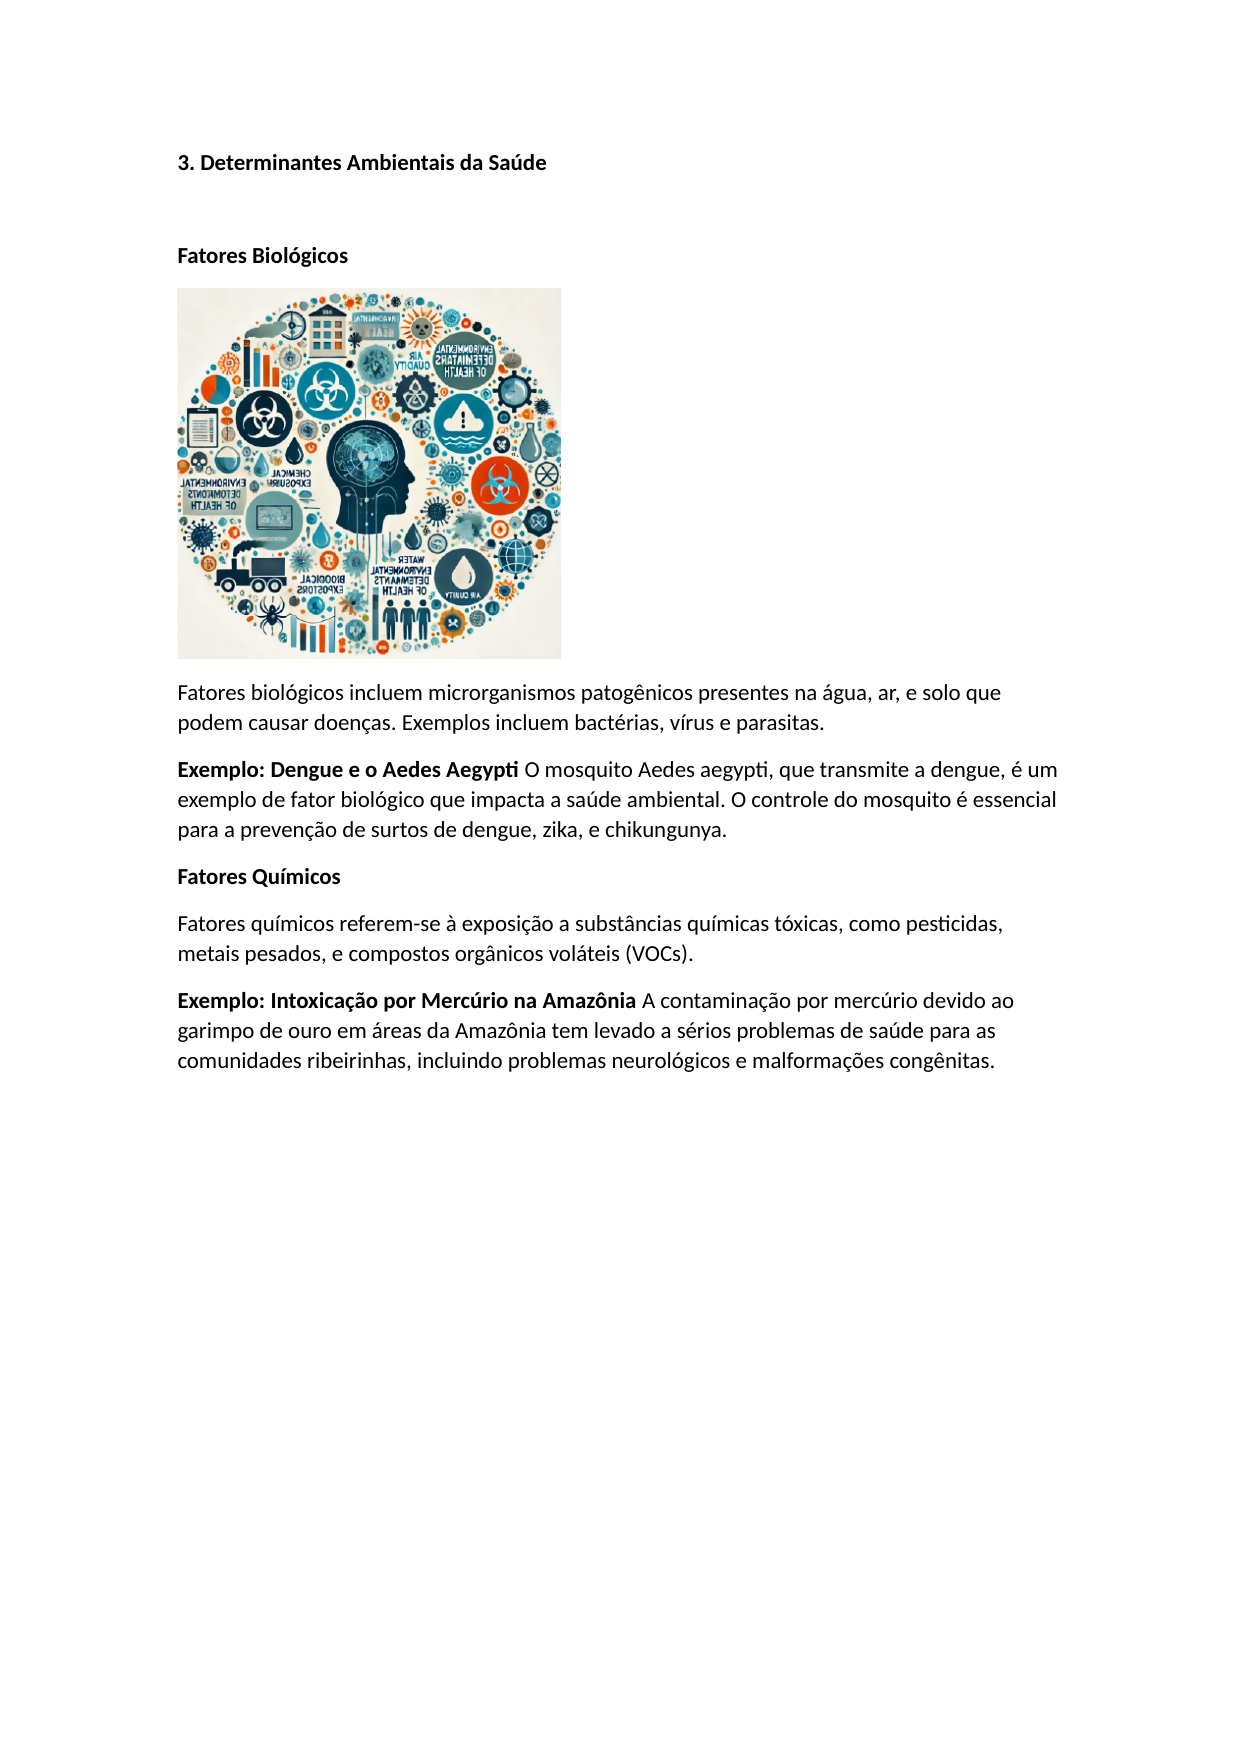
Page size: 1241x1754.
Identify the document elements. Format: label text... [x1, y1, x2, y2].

text Fatores Químicos [177, 862, 1063, 890]
picture [177, 288, 561, 659]
text Fatores Biológicos [177, 241, 1063, 269]
text Fatores biológicos incluem microrganismos patogênicos presentes na água, ar, e solo que podem causar doenças. Exemplos incluem bactérias, vírus e parasitas. [177, 678, 1063, 736]
text 3. Determinantes Ambientais da Saúde [177, 148, 1063, 176]
text Exemplo: Dengue e o Aedes Aegypti O mosquito Aedes aegypti, que transmite a dengue, é um exemplo de fator biológico que impacta a saúde ambiental. O controle do mosquito é essencial para a prevenção de surtos de dengue, zika, e chikungunya. [177, 755, 1063, 843]
text Fatores químicos referem-se à exposição a substâncias químicas tóxicas, como pesticidas, metais pesados, e compostos orgânicos voláteis (VOCs). [177, 909, 1063, 967]
text Exemplo: Intoxicação por Mercúrio na Amazônia A contaminação por mercúrio devido ao garimpo de ouro em áreas da Amazônia tem levado a sérios problemas de saúde para as comunidades ribeirinhas, incluindo problemas neurológicos e malformações congênitas. [177, 986, 1063, 1074]
